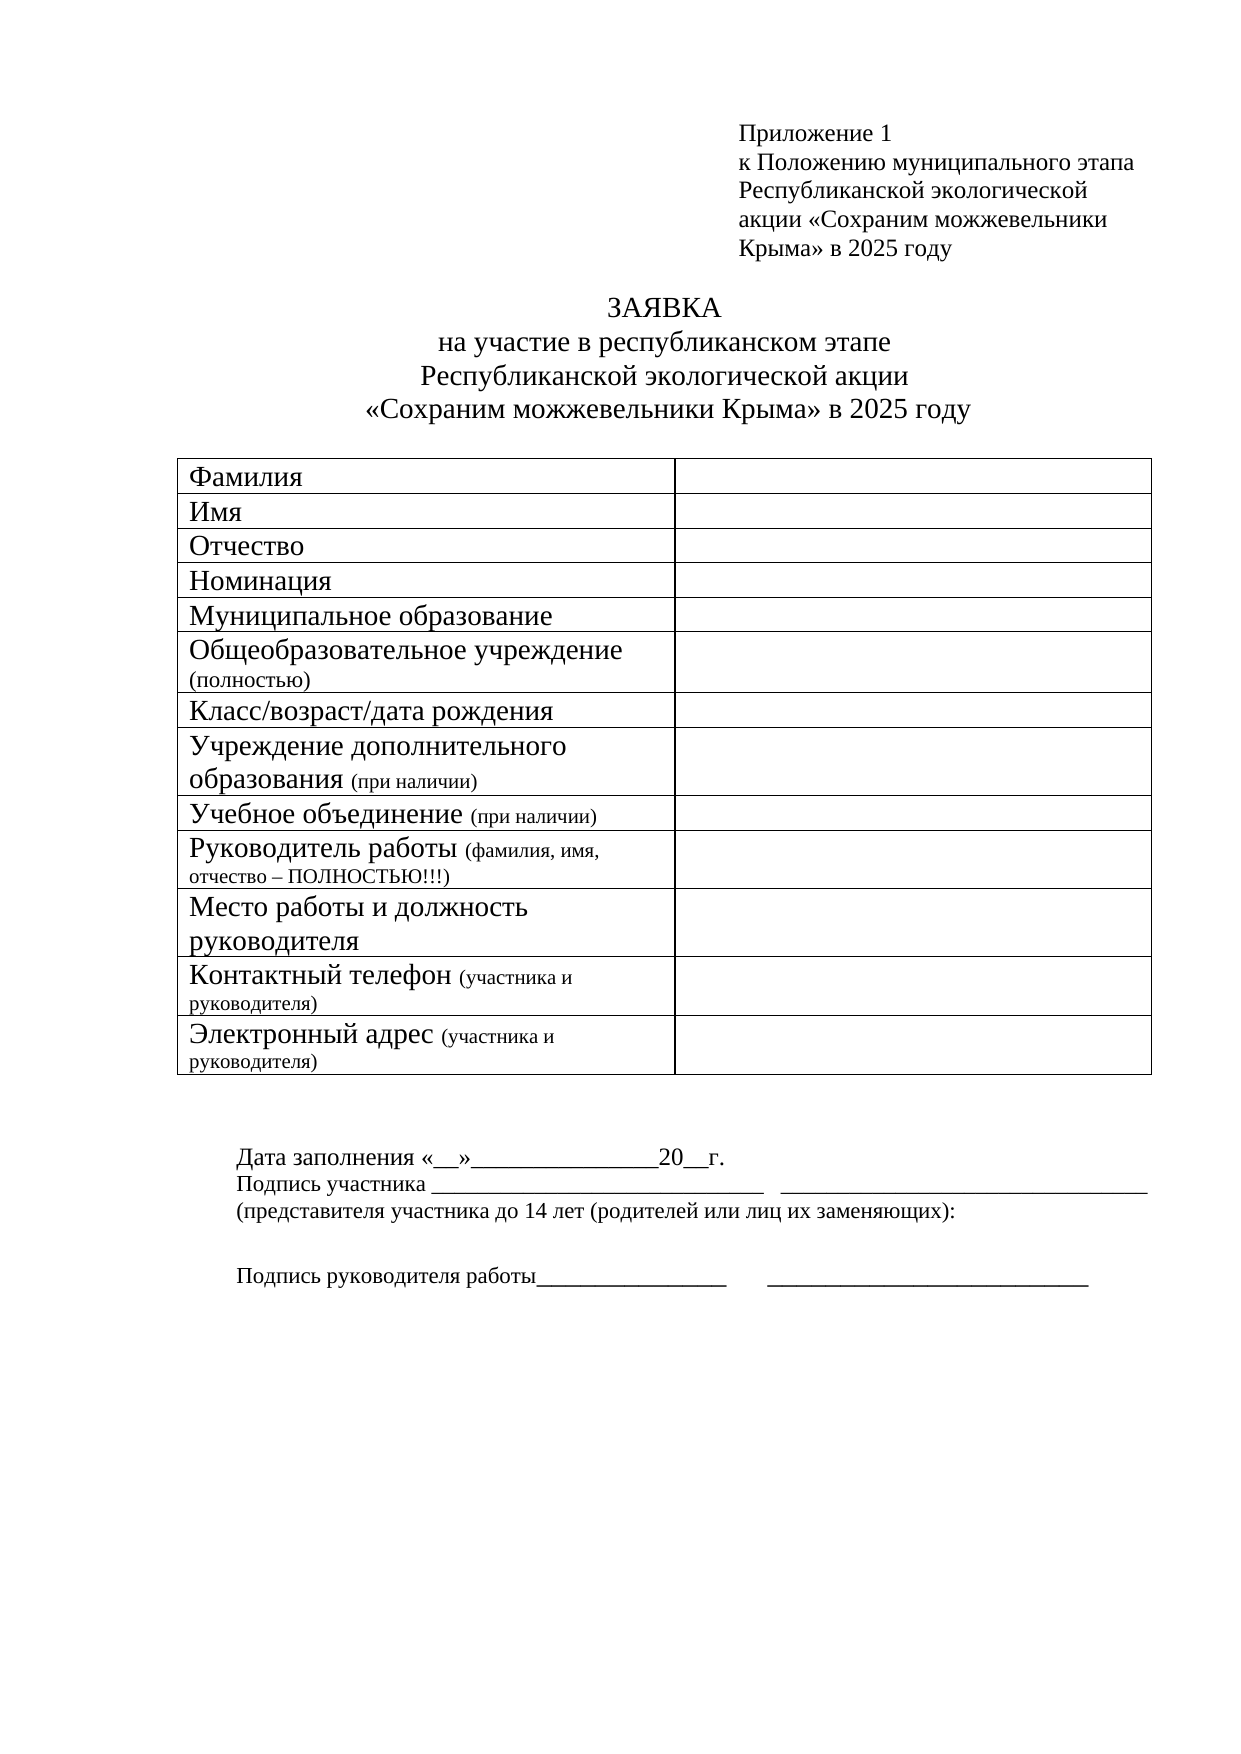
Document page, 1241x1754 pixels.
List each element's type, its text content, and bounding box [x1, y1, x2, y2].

text (представителя участника до 14 лет (родителей или лиц их заменяющих): [177, 1197, 1152, 1223]
table_cell Учебное объединение (при наличии) [178, 796, 674, 829]
text Дата заполнения «__»_______________20__г. [177, 1142, 1152, 1170]
text «Сохраним можжевельники Крыма» в 2025 году [177, 391, 1152, 425]
table_header [676, 459, 1151, 493]
table_cell [676, 889, 1151, 956]
table_cell [676, 957, 1151, 1015]
table_cell [676, 693, 1151, 727]
text Приложение 1 [738, 118, 1152, 147]
table_cell Руководитель работы (фамилия, имя, отчество – ПОЛНОСТЬЮ!!!) [178, 831, 674, 888]
table_cell Отчество [178, 529, 674, 562]
table_cell Имя [178, 494, 674, 527]
table_cell Номинация [178, 563, 674, 597]
table_cell Класс/возраст/дата рождения [178, 693, 674, 727]
table_cell Учреждение дополнительного образования (при наличии) [178, 728, 674, 795]
table_cell [676, 831, 1151, 888]
table_cell [676, 494, 1151, 527]
text Подпись участника _____________________________ ________________________________ [177, 1170, 1152, 1197]
text ЗАЯВКА [177, 291, 1152, 324]
text к Положению муниципального этапа Республиканской экологической акции «Сохраним можжевельники Крыма» в 2025 году [738, 147, 1152, 262]
table_cell [676, 728, 1151, 795]
table_cell [676, 796, 1151, 829]
table_header Фамилия [178, 459, 674, 493]
text на участие в республиканском этапе [177, 324, 1152, 358]
table_cell Электронный адрес (участника и руководителя) [178, 1016, 674, 1073]
table_cell [676, 1016, 1151, 1073]
table_cell [676, 632, 1151, 692]
table_cell Место работы и должность руководителя [178, 889, 674, 956]
table_cell [676, 563, 1151, 597]
table_cell Общеобразовательное учреждение (полностью) [178, 632, 674, 692]
text Республиканской экологической акции [177, 358, 1152, 391]
table_cell Муниципальное образование [178, 598, 674, 631]
table_cell Контактный телефон (участника и руководителя) [178, 957, 674, 1015]
text Подпись руководителя работы_____________ ______________________ [177, 1257, 1152, 1290]
table_cell [676, 598, 1151, 631]
table_cell [676, 529, 1151, 562]
